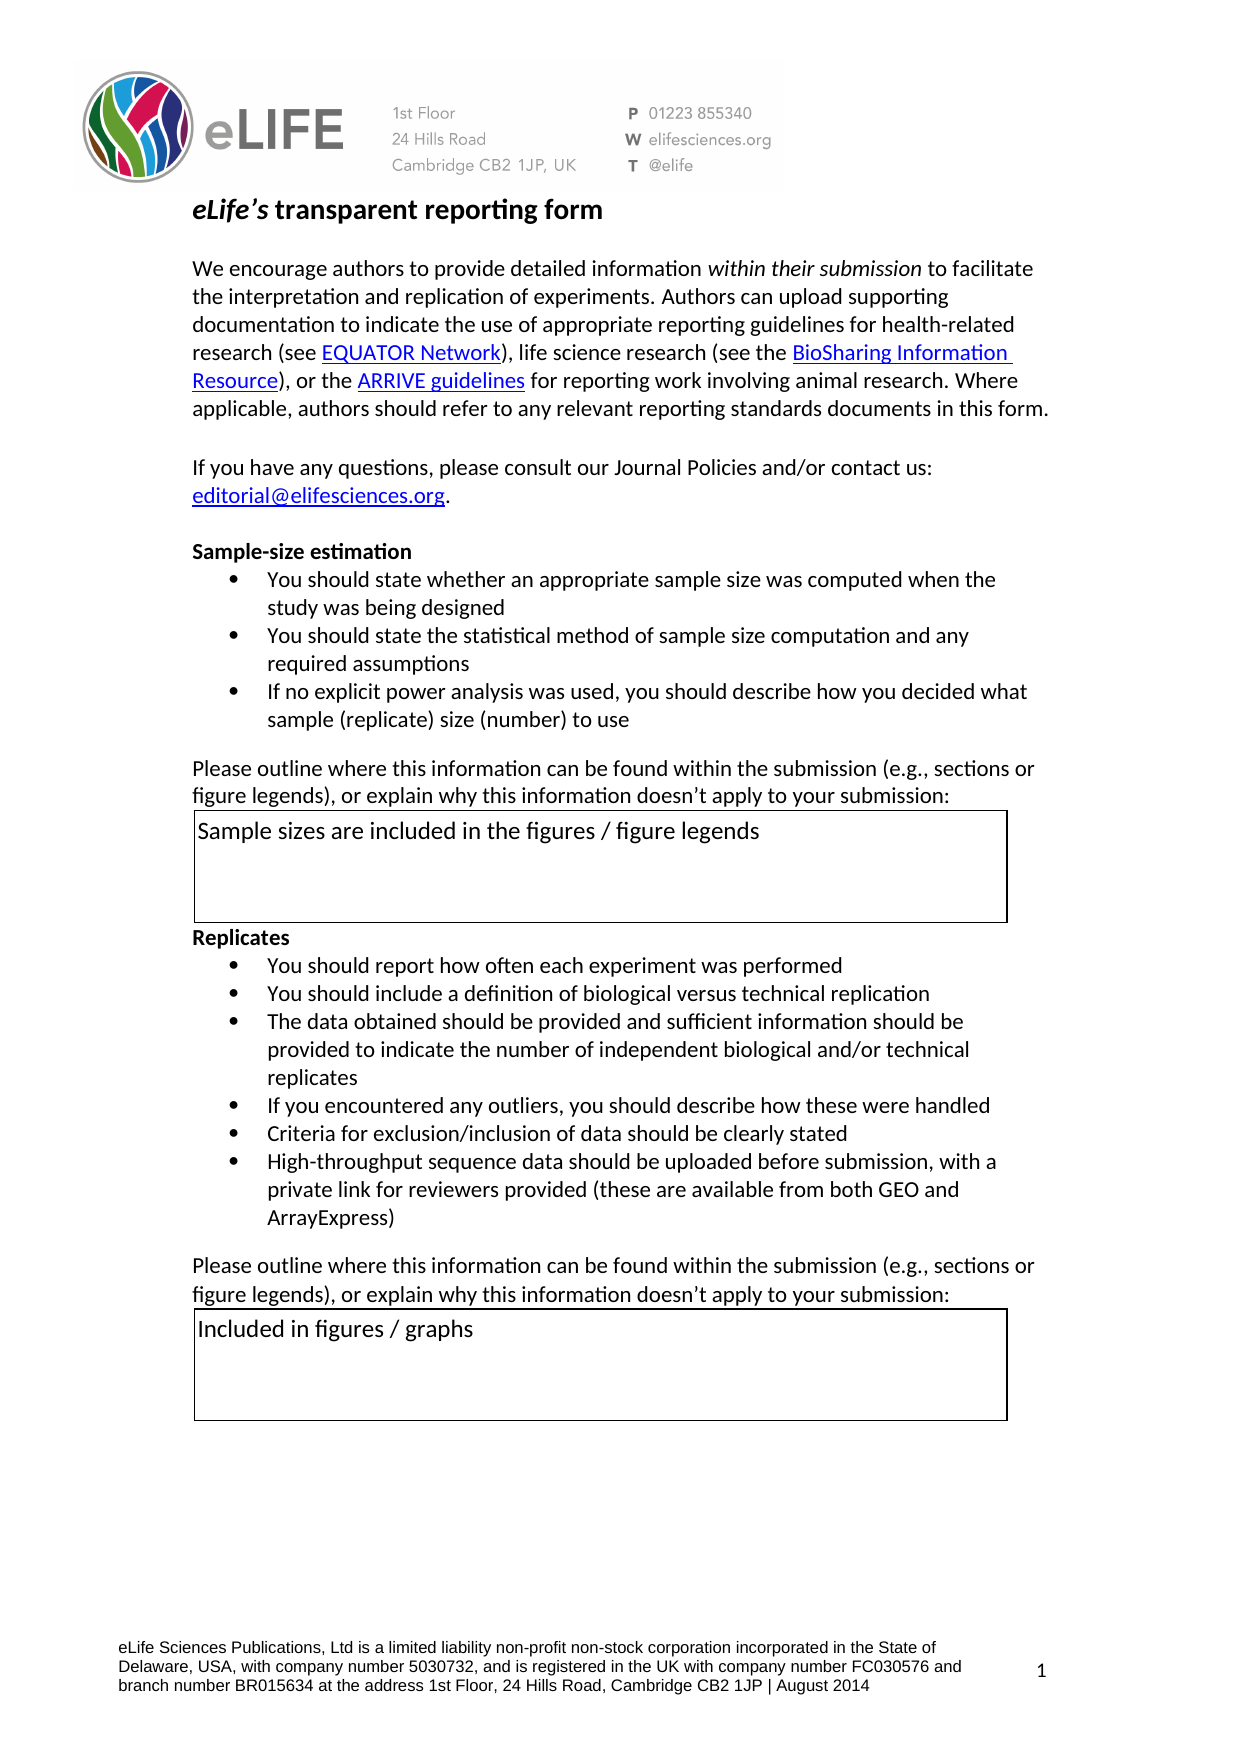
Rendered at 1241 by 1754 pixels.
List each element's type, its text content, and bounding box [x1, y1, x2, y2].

text Sample-size estimation [192, 537, 1053, 565]
text Sample sizes are included in the figures / figure legends [195, 813, 1006, 848]
picture [73, 59, 784, 191]
list Criteria for exclusion/inclusion of data should be clearly stated [229, 1119, 1053, 1147]
list You should state whether an appropriate sample size was computed when the study was being designed [229, 565, 1053, 621]
text Replicates [192, 838, 1053, 951]
text Included in figures / graphs [195, 1311, 1006, 1346]
list High-throughput sequence data should be uploaded before submission, with a private link for reviewers provided (these are available from both GEO and ArrayExpress) [229, 1147, 1053, 1231]
list The data obtained should be provided and sufficient information should be provided to indicate the number of independent biological and/or technical replicates [229, 1007, 1053, 1091]
list You should include a definition of biological versus technical replication [229, 979, 1053, 1007]
list If you encountered any outliers, you should describe how these were handled [229, 1091, 1053, 1119]
text We encourage authors to provide detailed information within their submission to facilitate the interpretation and replication of experiments. Authors can upload supporting documentation to indicate the use of appropriate reporting guidelines for health-related research (see EQUATOR Network), life science research (see the BioSharing Information Resource), or the ARRIVE guidelines for reporting work involving animal research. Where applicable, authors should refer to any relevant reporting standards documents in this form. [192, 254, 1053, 423]
list You should report how often each experiment was performed [229, 951, 1053, 979]
list You should state the statistical method of sample size computation and any required assumptions [229, 621, 1053, 677]
text If you have any questions, please consult our Journal Policies and/or contact us: editorial@elifesciences.org. [192, 453, 1053, 509]
text eLife’s transparent reporting form [192, 191, 1053, 226]
list If no explicit power analysis was used, you should describe how you decided what sample (replicate) size (number) to use [229, 677, 1053, 733]
